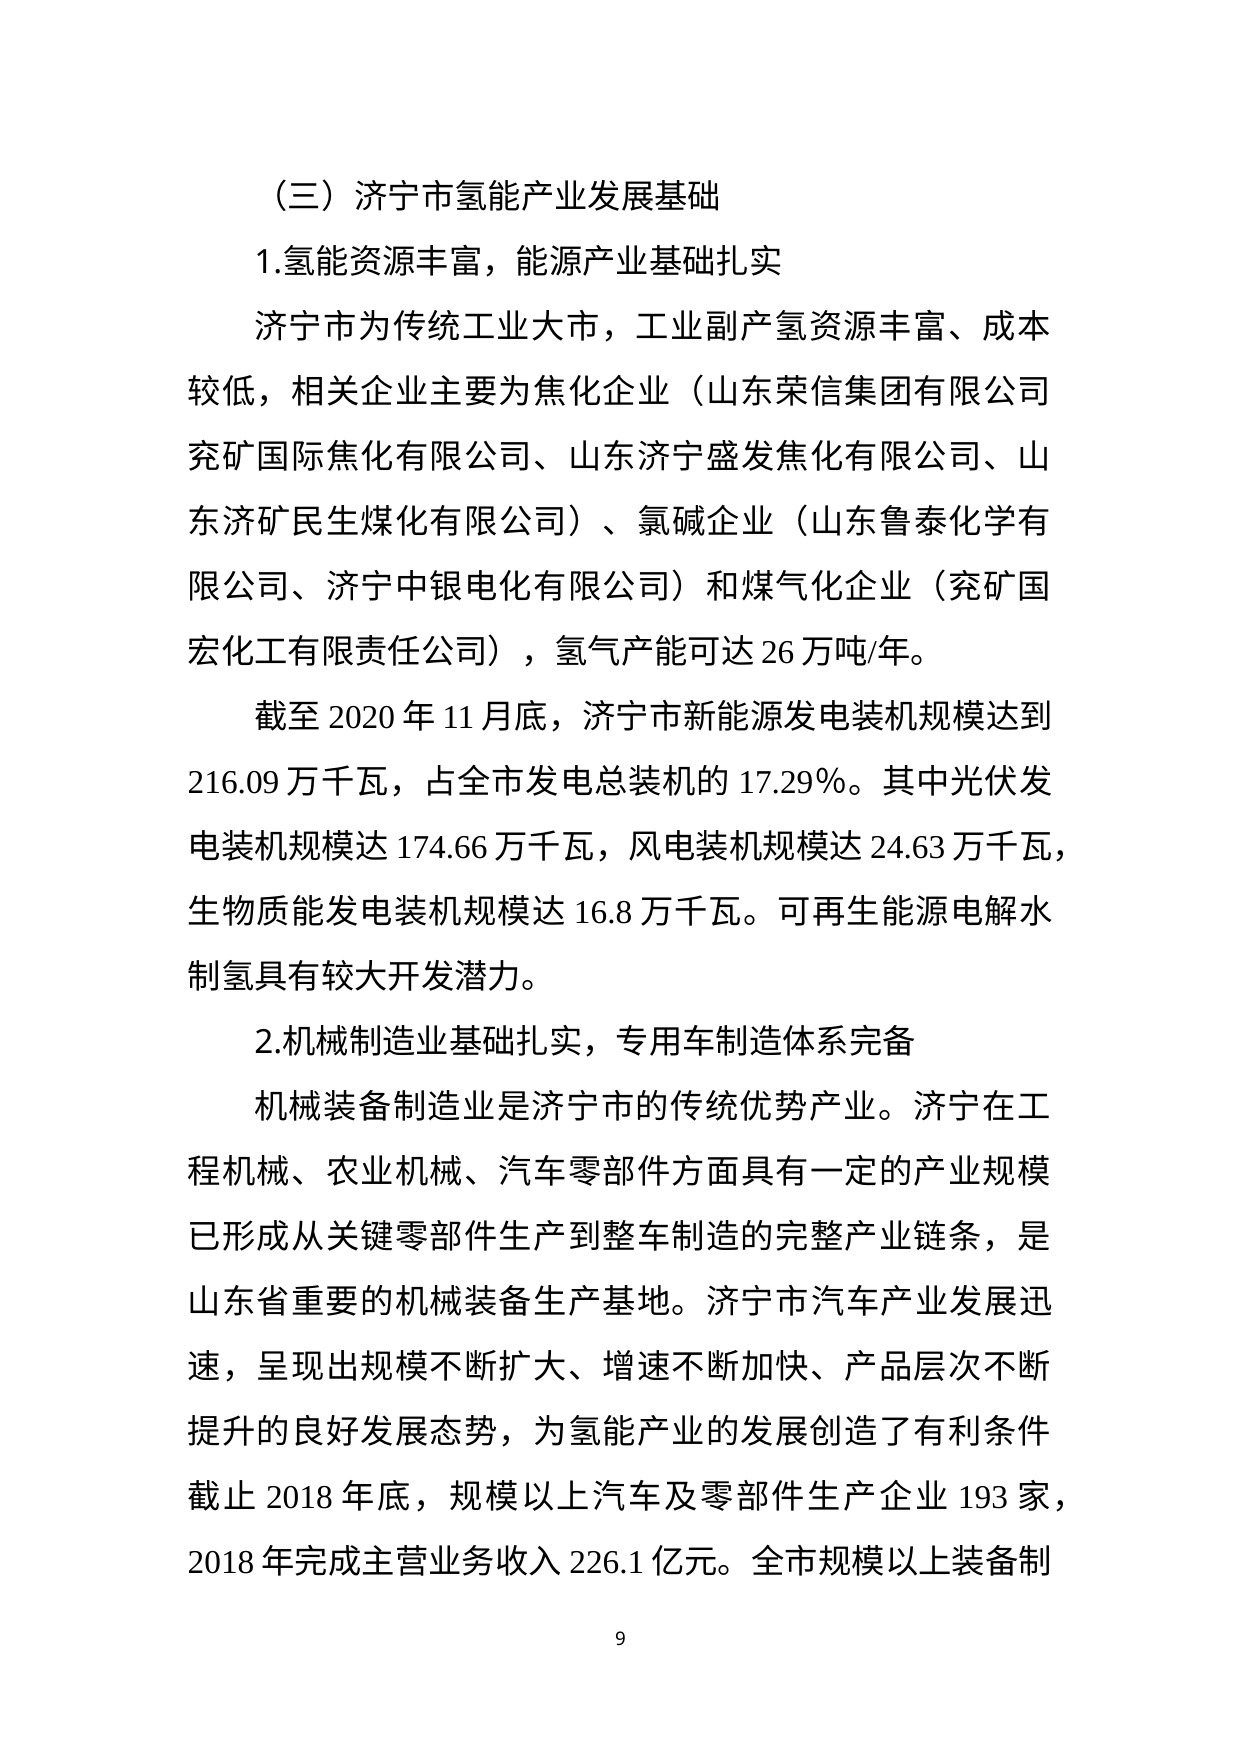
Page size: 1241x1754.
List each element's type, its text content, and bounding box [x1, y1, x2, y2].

text 截至2020年11月底，济宁市新能源发电装机规模达到216.09万千瓦，占全市发电总装机的17.29％。其中光伏发电装机规模达174.66万千瓦，风电装机规模达24.63万千瓦，生物质能发电装机规模达16.8万千瓦。可再生能源电解水制氢具有较大开发潜力。 [187, 682, 1053, 1007]
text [187, 1072, 1053, 1592]
text 济宁市为传统工业大市，工业副产氢资源丰富、成本较低，相关企业主要为焦化企业（山东荣信集团有限公司、兖矿国际焦化有限公司、山东济宁盛发焦化有限公司、山东济矿民生煤化有限公司）、氯碱企业（山东鲁泰化学有限公司、济宁中银电化有限公司）和煤气化企业（兖矿国宏化工有限责任公司），氢气产能可达26万吨/年。 [187, 292, 1053, 682]
text 1.氢能资源丰富，能源产业基础扎实 [187, 227, 1053, 292]
subtitle （三）济宁市氢能产业发展基础 [187, 162, 1053, 227]
text 2.机械制造业基础扎实，专用车制造体系完备 [187, 1007, 1053, 1072]
